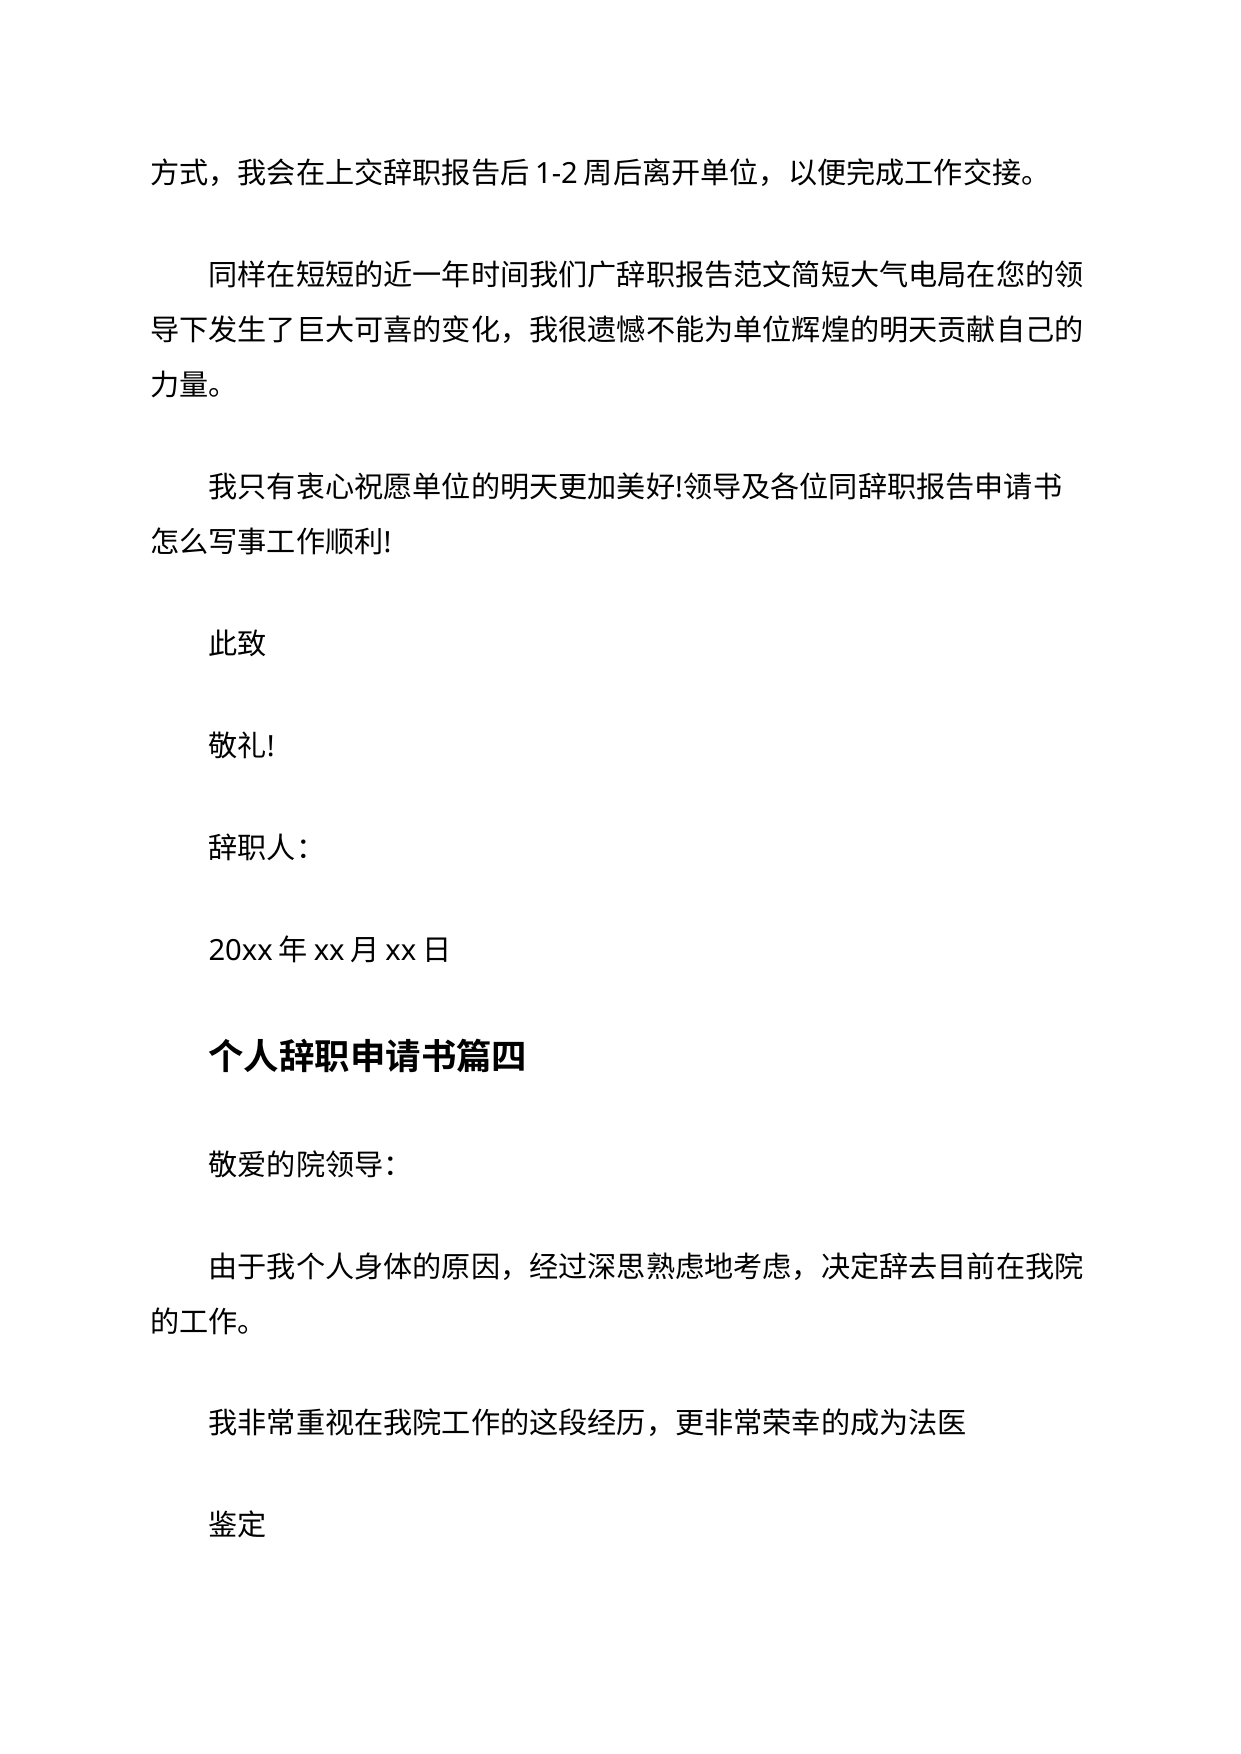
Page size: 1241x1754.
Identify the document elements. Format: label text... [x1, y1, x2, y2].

text 我非常重视在我院工作的这段经历，更非常荣幸的成为法医 [150, 1400, 1090, 1442]
text 20xx年xx月xx日 [150, 926, 1090, 968]
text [150, 150, 1090, 192]
text 敬礼! [150, 722, 1090, 765]
text 鉴定 [150, 1502, 1090, 1544]
text 由于我个人身体的原因，经过深思熟虑地考虑，决定辞去目前在我院的工作。 [150, 1243, 1090, 1340]
text 辞职人： [150, 824, 1090, 867]
text 个人辞职申请书篇四 [150, 1028, 1090, 1079]
text 我只有衷心祝愿单位的明天更加美好!领导及各位同辞职报告申请书怎么写事工作顺利! [150, 463, 1090, 561]
text 敬爱的院领导： [150, 1141, 1090, 1184]
text 此致 [150, 621, 1090, 663]
text 同样在短短的近一年时间我们广辞职报告范文简短大气电局在您的领导下发生了巨大可喜的变化，我很遗憾不能为单位辉煌的明天贡献自己的力量。 [150, 252, 1090, 404]
